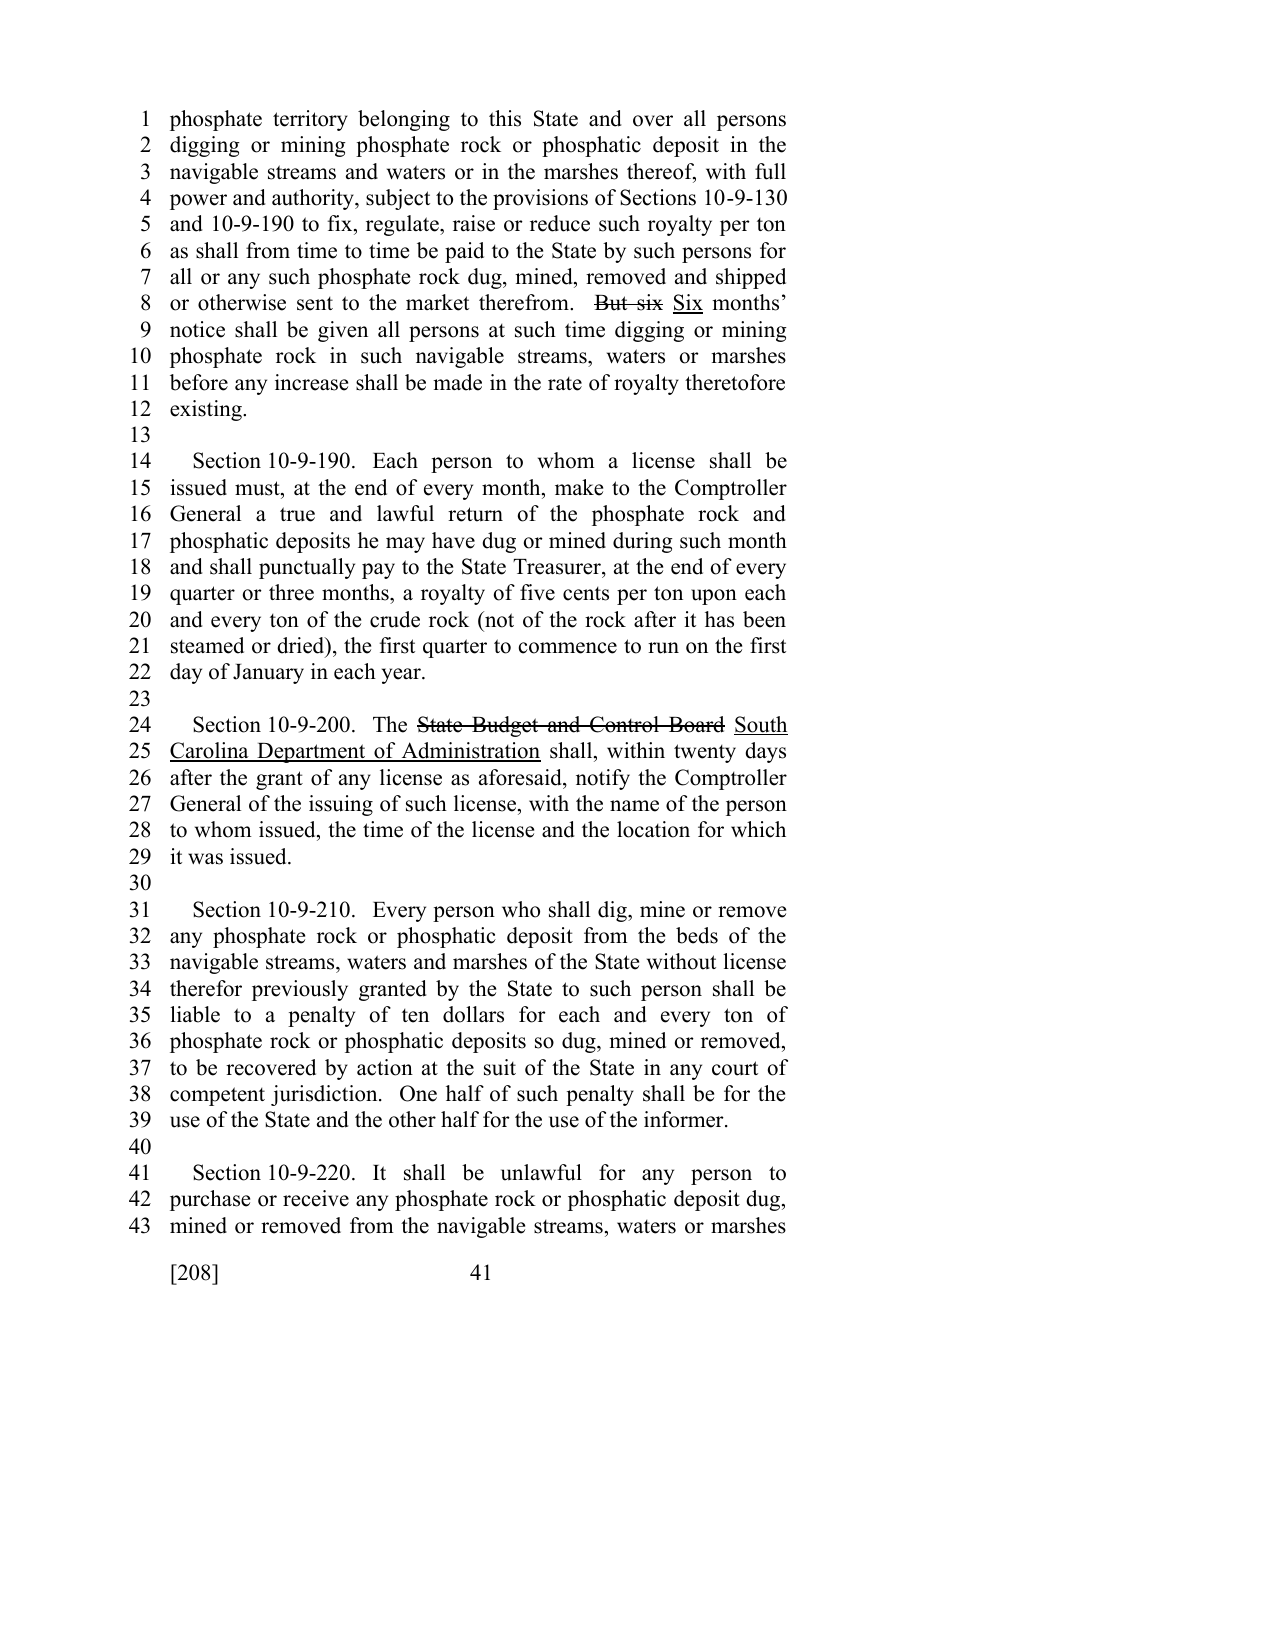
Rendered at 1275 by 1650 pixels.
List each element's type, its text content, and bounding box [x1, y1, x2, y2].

text Section 10-9-200. The State Budget and Control Board South Carolina Department of Administration shall, within twenty days after the grant of any license as aforesaid, notify the Comptroller General of the issuing of such license, with the name of the person to whom issued, the time of the license and the location for which it was issued. [169, 711, 787, 869]
text Section 10-9-210. Every person who shall dig, mine or remove any phosphate rock or phosphatic deposit from the beds of the navigable streams, waters and marshes of the State without license therefor previously granted by the State to such person shall be liable to a penalty of ten dollars for each and every ton of phosphate rock or phosphatic deposits so dug, mined or removed, to be recovered by action at the suit of the State in any court of competent jurisdiction. One half of such penalty shall be for the use of the State and the other half for the use of the informer. [169, 896, 787, 1133]
text Section 10-9-190. Each person to whom a license shall be issued must, at the end of every month, make to the Comptroller General a true and lawful return of the phosphate rock and phosphatic deposits he may have dug or mined during such month and shall punctually pay to the State Treasurer, at the end of every quarter or three months, a royalty of five cents per ton upon each and every ton of the crude rock (not of the rock after it has been steamed or dried), the first quarter to commence to run on the first day of January in each year. [169, 448, 787, 685]
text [169, 105, 787, 421]
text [169, 1159, 787, 1238]
